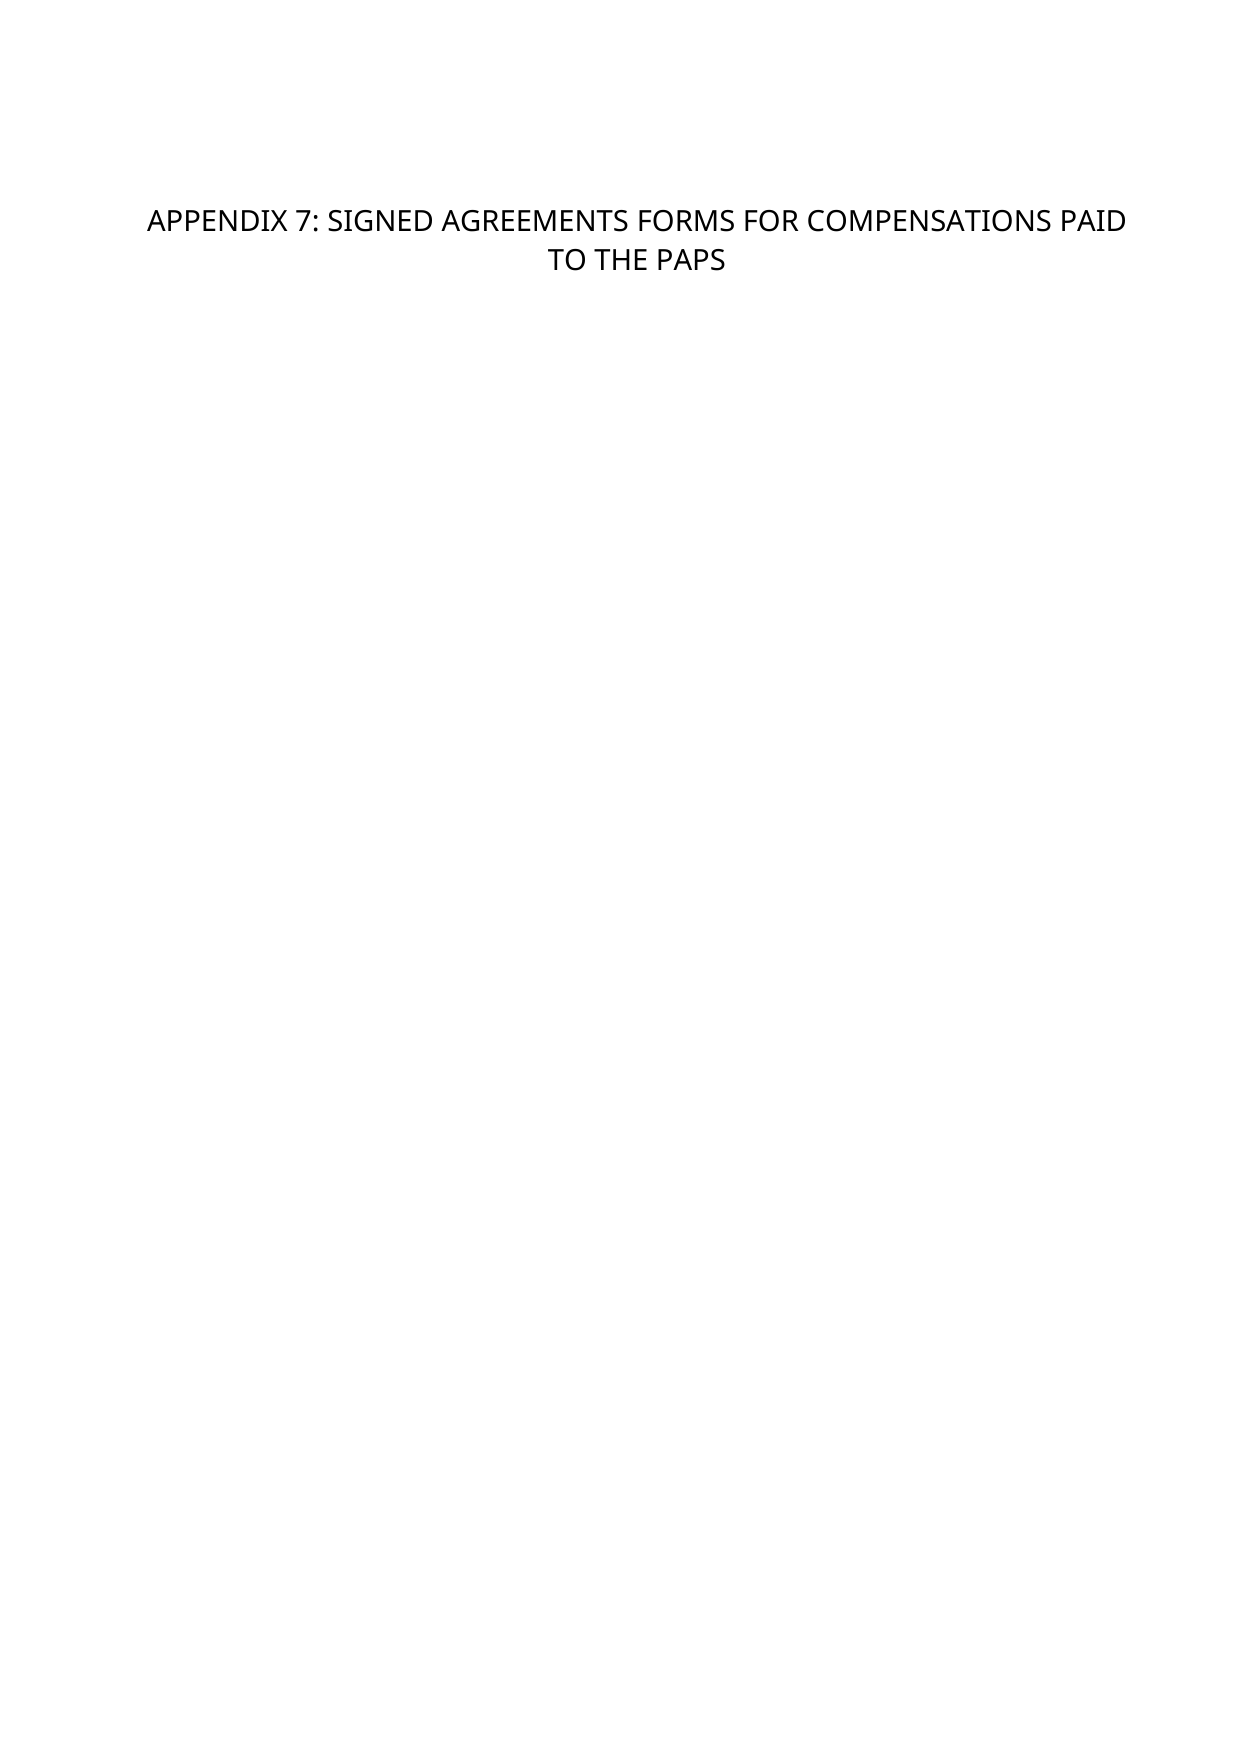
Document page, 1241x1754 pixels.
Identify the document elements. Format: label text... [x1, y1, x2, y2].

text APPENDIX 7: SIGNED AGREEMENTS FORMS FOR COMPENSATIONS PAID TO THE PAPS [139, 200, 1134, 279]
